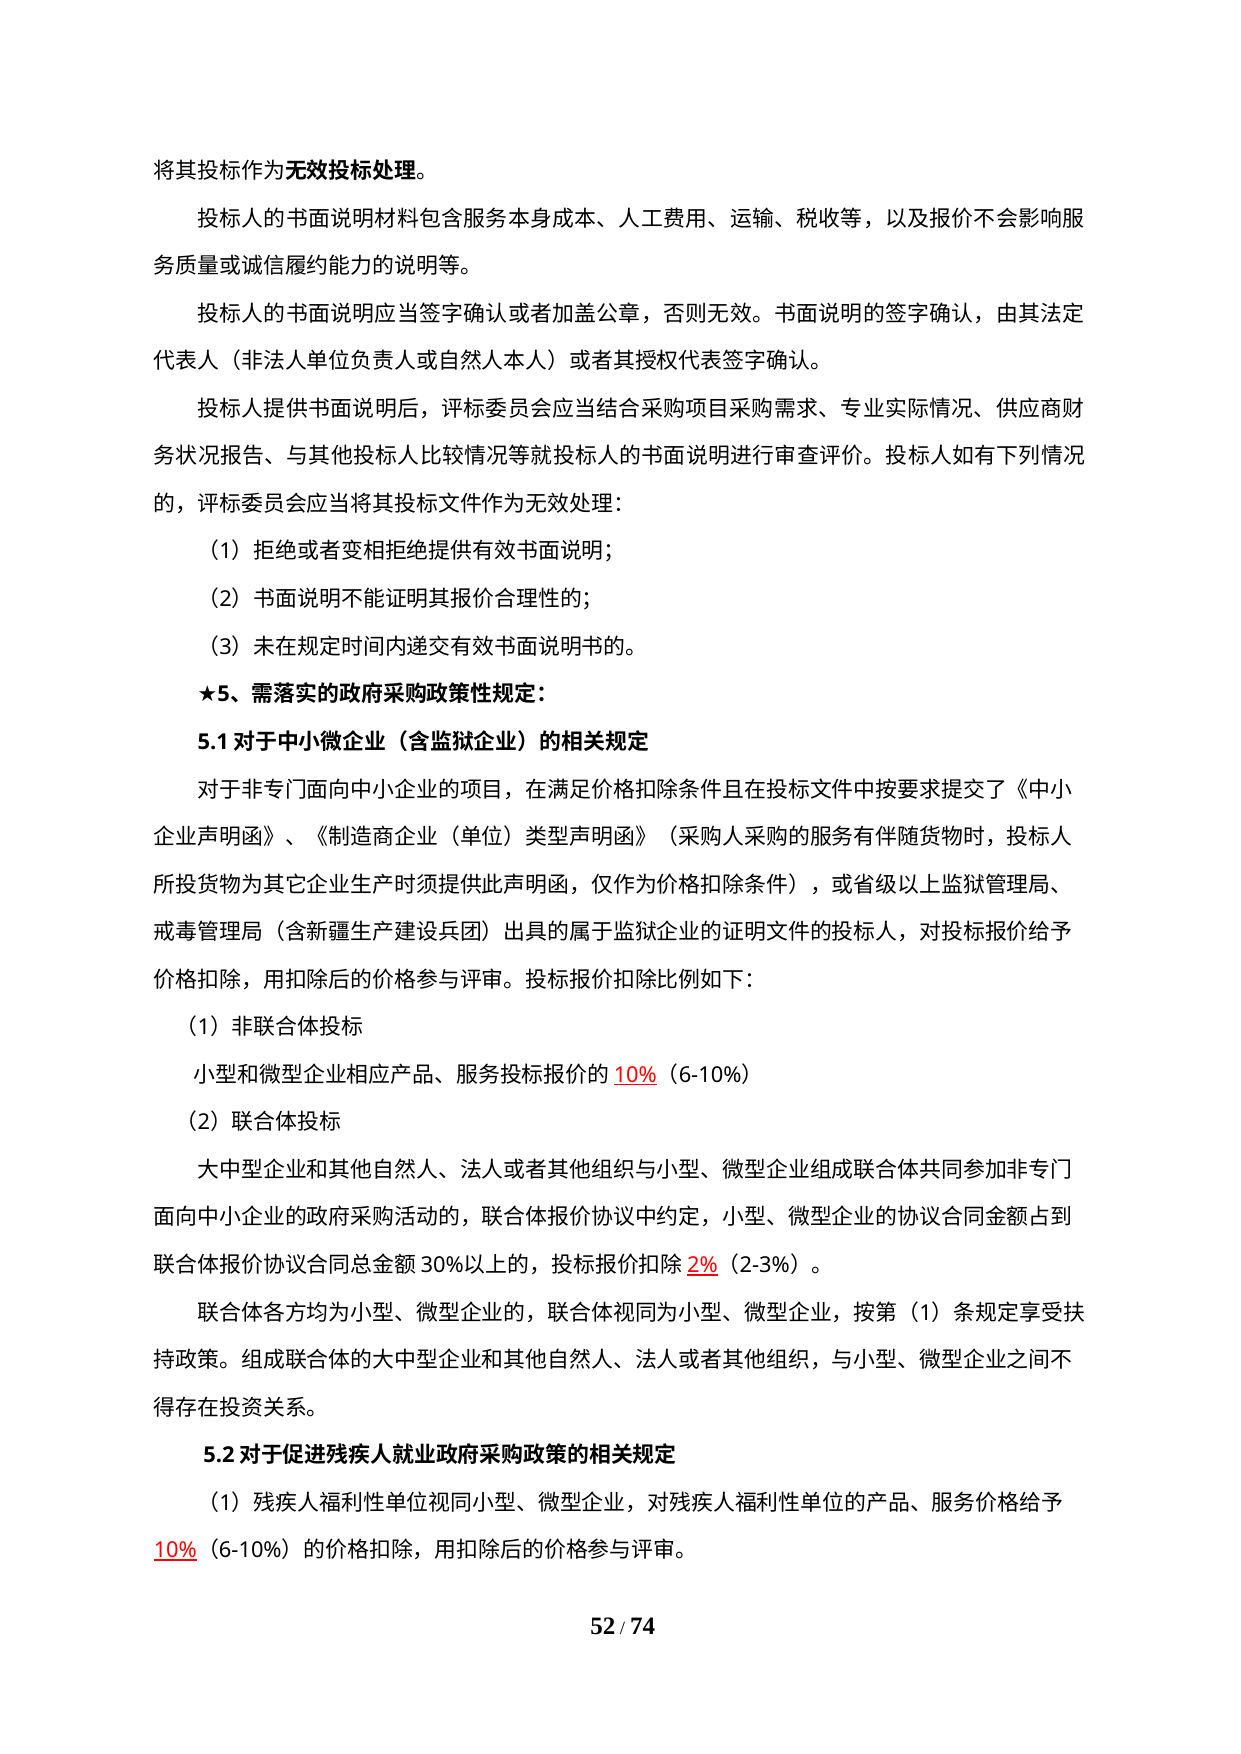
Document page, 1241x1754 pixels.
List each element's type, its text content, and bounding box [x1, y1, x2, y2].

text （1）非联合体投标 [153, 1009, 1087, 1041]
text 小型和微型企业相应产品、服务投标报价的10%（6-10%） [153, 1057, 1087, 1088]
text （1）残疾人福利性单位视同小型、微型企业，对残疾人福利性单位的产品、服务价格给予10%（6-10%）的价格扣除，用扣除后的价格参与评审。 [153, 1485, 1087, 1564]
text 投标人提供书面说明后，评标委员会应当结合采购项目采购需求、专业实际情况、供应商财务状况报告、与其他投标人比较情况等就投标人的书面说明进行审查评价。投标人如有下列情况的，评标委员会应当将其投标文件作为无效处理： [153, 391, 1087, 518]
text 5.2对于促进残疾人就业政府采购政策的相关规定 [153, 1437, 1087, 1469]
text （2）联合体投标 [153, 1104, 1087, 1136]
text 对于非专门面向中小企业的项目，在满足价格扣除条件且在投标文件中按要求提交了《中小企业声明函》、《制造商企业（单位）类型声明函》（采购人采购的服务有伴随货物时，投标人所投货物为其它企业生产时须提供此声明函，仅作为价格扣除条件），或省级以上监狱管理局、戒毒管理局（含新疆生产建设兵团）出具的属于监狱企业的证明文件的投标人，对投标报价给予价格扣除，用扣除后的价格参与评审。投标报价扣除比例如下： [153, 772, 1087, 993]
text 大中型企业和其他自然人、法人或者其他组织与小型、微型企业组成联合体共同参加非专门面向中小企业的政府采购活动的，联合体报价协议中约定，小型、微型企业的协议合同金额占到联合体报价协议合同总金额30%以上的，投标报价扣除2%（2-3%）。 [153, 1152, 1087, 1279]
list 书面说明不能证明其报价合理性的； [153, 581, 1087, 613]
text ★5、需落实的政府采购政策性规定： [153, 676, 1087, 708]
list 拒绝或者变相拒绝提供有效书面说明； [153, 533, 1087, 565]
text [153, 153, 1087, 185]
text 5.1对于中小微企业（含监狱企业）的相关规定 [153, 724, 1087, 756]
text 投标人的书面说明应当签字确认或者加盖公章，否则无效。书面说明的签字确认，由其法定代表人（非法人单位负责人或自然人本人）或者其授权代表签字确认。 [153, 296, 1087, 375]
text 联合体各方均为小型、微型企业的，联合体视同为小型、微型企业，按第（1）条规定享受扶持政策。组成联合体的大中型企业和其他自然人、法人或者其他组织，与小型、微型企业之间不得存在投资关系。 [153, 1294, 1087, 1421]
list 未在规定时间内递交有效书面说明书的。 [153, 629, 1087, 661]
text 投标人的书面说明材料包含服务本身成本、人工费用、运输、税收等，以及报价不会影响服务质量或诚信履约能力的说明等。 [153, 201, 1087, 280]
